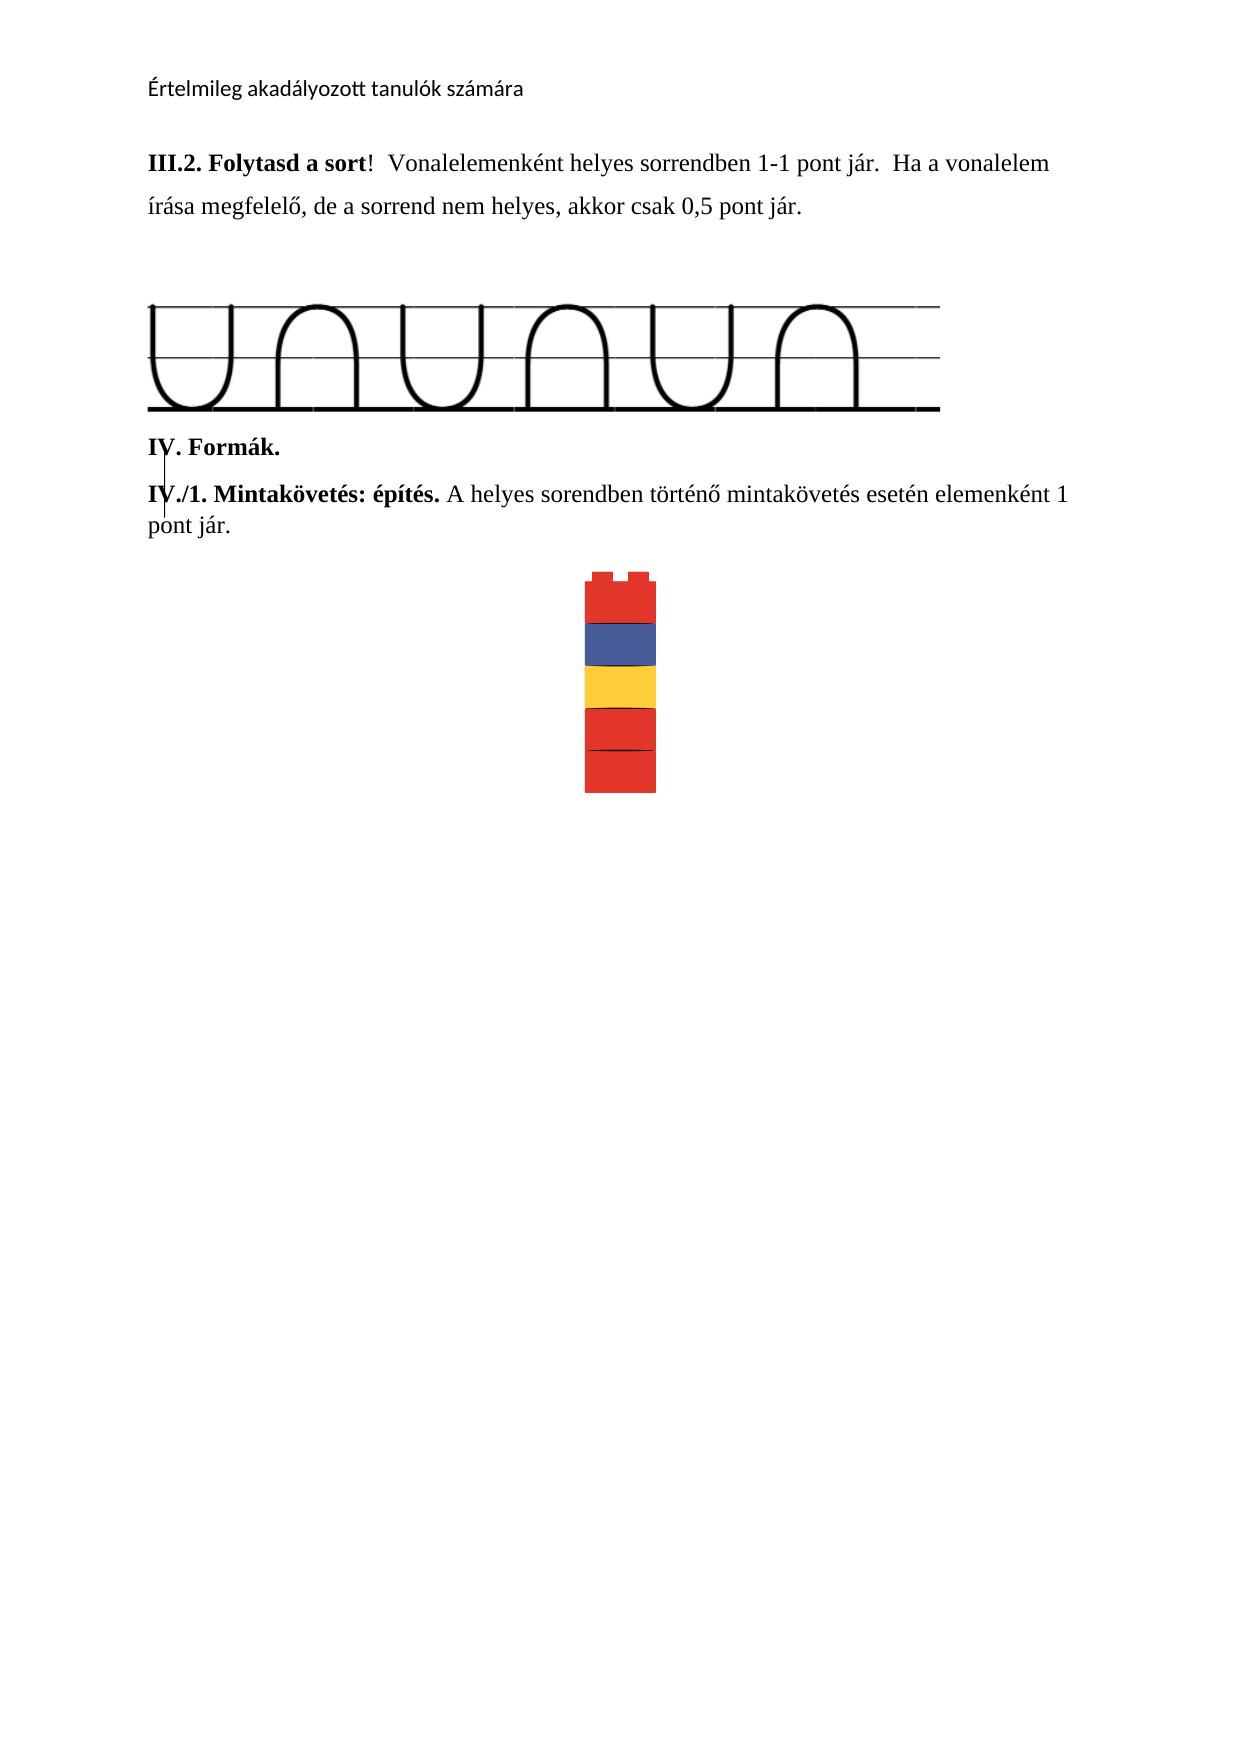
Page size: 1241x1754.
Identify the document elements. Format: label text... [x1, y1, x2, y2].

text IV. Formák. [148, 432, 1093, 460]
text III.2. Folytasd a sort! Vonalelemenként helyes sorrendben 1-1 pont jár. Ha a vonalelem írása megfelelő, de a sorrend nem helyes, akkor csak 0,5 pont jár. [148, 148, 1093, 219]
picture [578, 558, 663, 798]
text IV./1. Mintakövetés: építés. A helyes sorendben történő mintakövetés esetén elemenként 1 pont jár. [148, 479, 1093, 539]
picture [147, 298, 941, 413]
